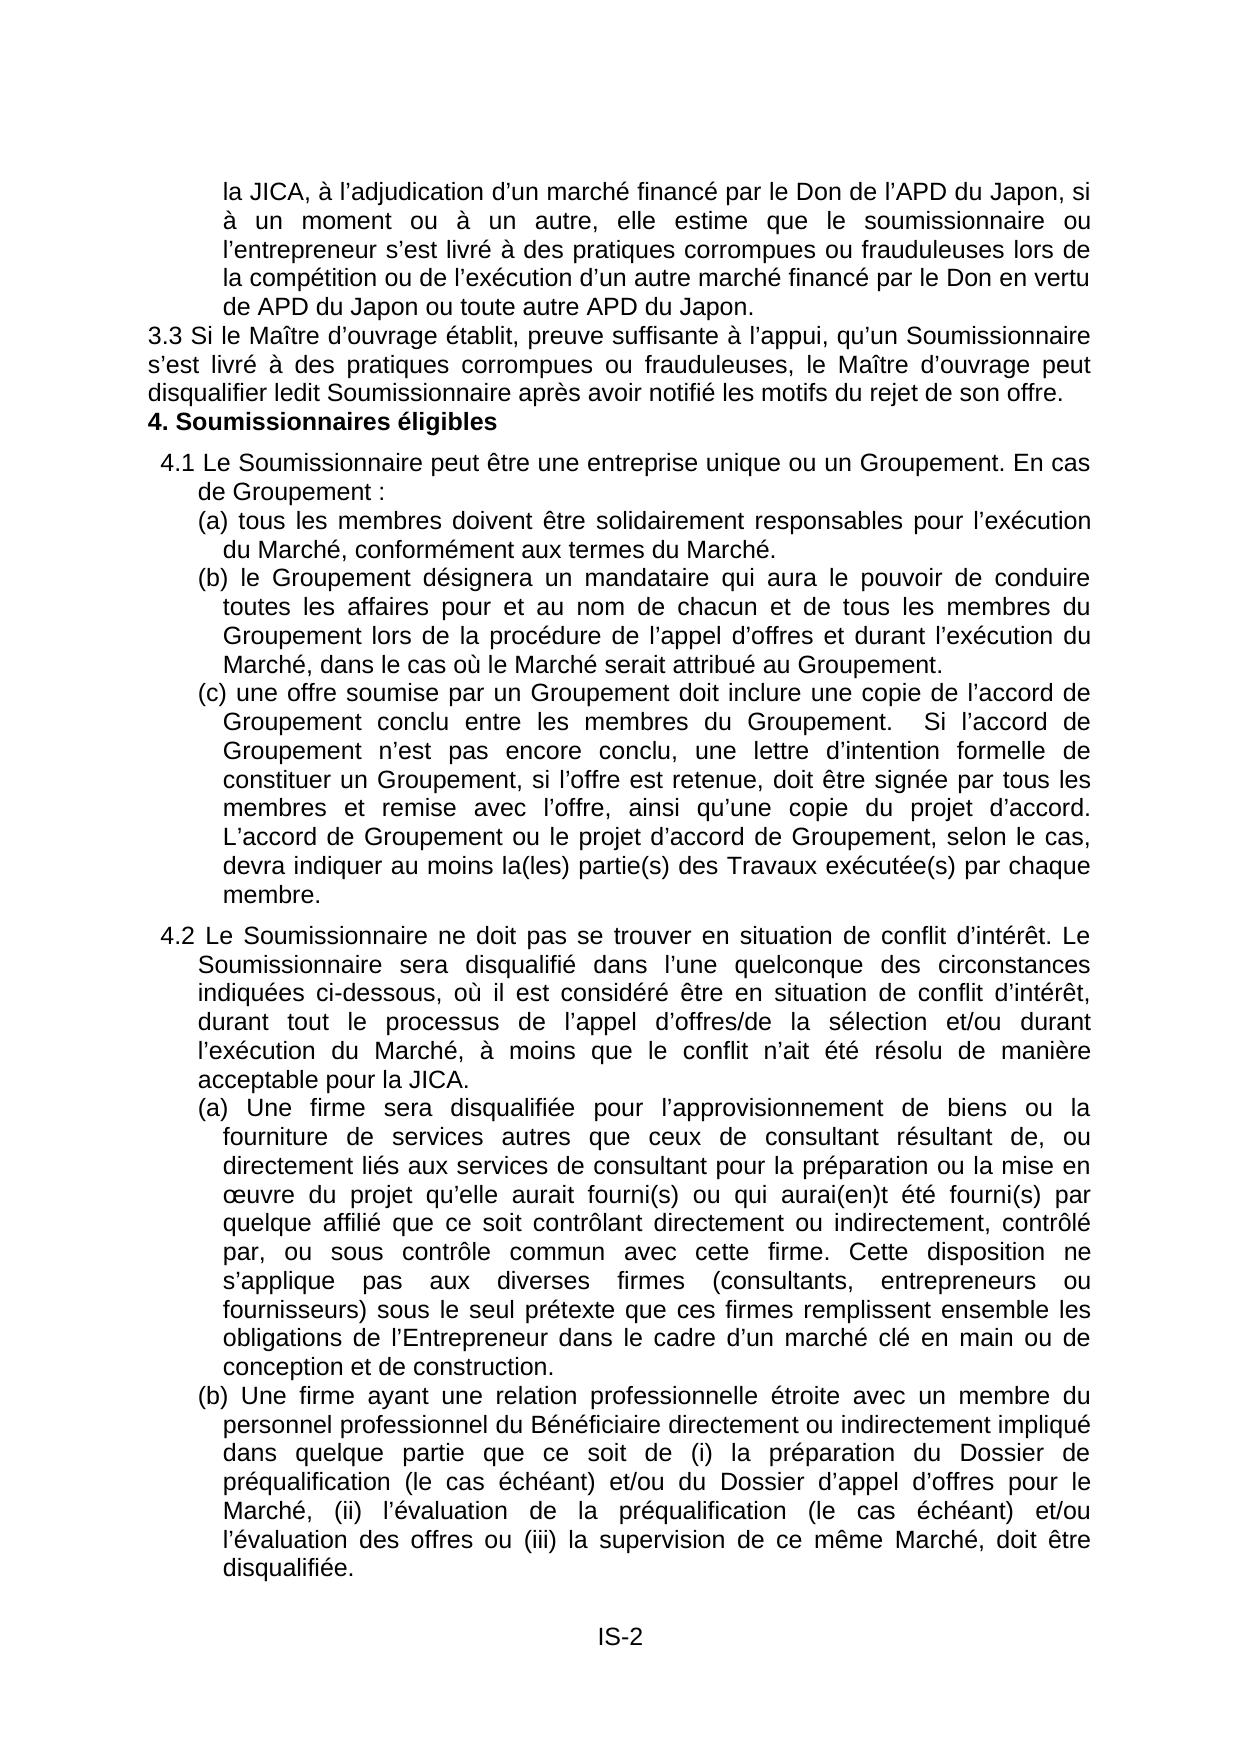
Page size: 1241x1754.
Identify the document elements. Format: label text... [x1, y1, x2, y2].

text 4. Soumissionnaires éligibles [148, 407, 1092, 436]
text 4.1 Le Soumissionnaire peut être une entreprise unique ou un Groupement. En cas de Groupement : [160, 448, 1092, 506]
text 4.2 Le Soumissionnaire ne doit pas se trouver en situation de conflit d’intérêt. Le Soumissionnaire sera disqualifié dans l’une quelconque des circonstances indiquées ci-dessous, où il est considéré être en situation de conflit d’intérêt, durant tout le processus de l’appel d’offres/de la sélection et/ou durant l’exécution du Marché, à moins que le conflit n’ait été résolu de manière acceptable pour la JICA. [160, 921, 1092, 1093]
text (a) Une firme sera disqualifiée pour l’approvisionnement de biens ou la fourniture de services autres que ceux de consultant résultant de, ou directement liés aux services de consultant pour la préparation ou la mise en œuvre du projet qu’elle aurait fourni(s) ou qui aurai(en)t été fourni(s) par quelque affilié que ce soit contrôlant directement ou indirectement, contrôlé par, ou sous contrôle commun avec cette firme. Cette disposition ne s’applique pas aux diverses firmes (consultants, entrepreneurs ou fournisseurs) sous le seul prétexte que ces firmes remplissent ensemble les obligations de l’Entrepreneur dans le cadre d’un marché clé en main ou de conception et de construction. [198, 1093, 1092, 1381]
text 3.3 Si le Maître d’ouvrage établit, preuve suffisante à l’appui, qu’un Soumissionnaire s’est livré à des pratiques corrompues ou frauduleuses, le Maître d’ouvrage peut disqualifier ledit Soumissionnaire après avoir notifié les motifs du rejet de son offre. [148, 321, 1092, 407]
text (a) tous les membres doivent être solidairement responsables pour l’exécution du Marché, conformément aux termes du Marché. [198, 506, 1092, 563]
text (c) une offre soumise par un Groupement doit inclure une copie de l’accord de Groupement conclu entre les membres du Groupement. Si l’accord de Groupement n’est pas encore conclu, une lettre d’intention formelle de constituer un Groupement, si l’offre est retenue, doit être signée par tous les membres et remise avec l’offre, ainsi qu’une copie du projet d’accord. L’accord de Groupement ou le projet d’accord de Groupement, selon le cas, devra indiquer au moins la(les) partie(s) des Travaux exécutée(s) par chaque membre. [198, 678, 1092, 908]
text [198, 177, 1092, 321]
text (b) Une firme ayant une relation professionnelle étroite avec un membre du personnel professionnel du Bénéficiaire directement ou indirectement impliqué dans quelque partie que ce soit de (i) la préparation du Dossier de préqualification (le cas échéant) et/ou du Dossier d’appel d’offres pour le Marché, (ii) l’évaluation de la préqualification (le cas échéant) et/ou l’évaluation des offres ou (iii) la supervision de ce même Marché, doit être disqualifiée. [198, 1381, 1092, 1582]
text (b) le Groupement désignera un mandataire qui aura le pouvoir de conduire toutes les affaires pour et au nom de chacun et de tous les membres du Groupement lors de la procédure de l’appel d’offres et durant l’exécution du Marché, dans le cas où le Marché serait attribué au Groupement. [198, 563, 1092, 678]
